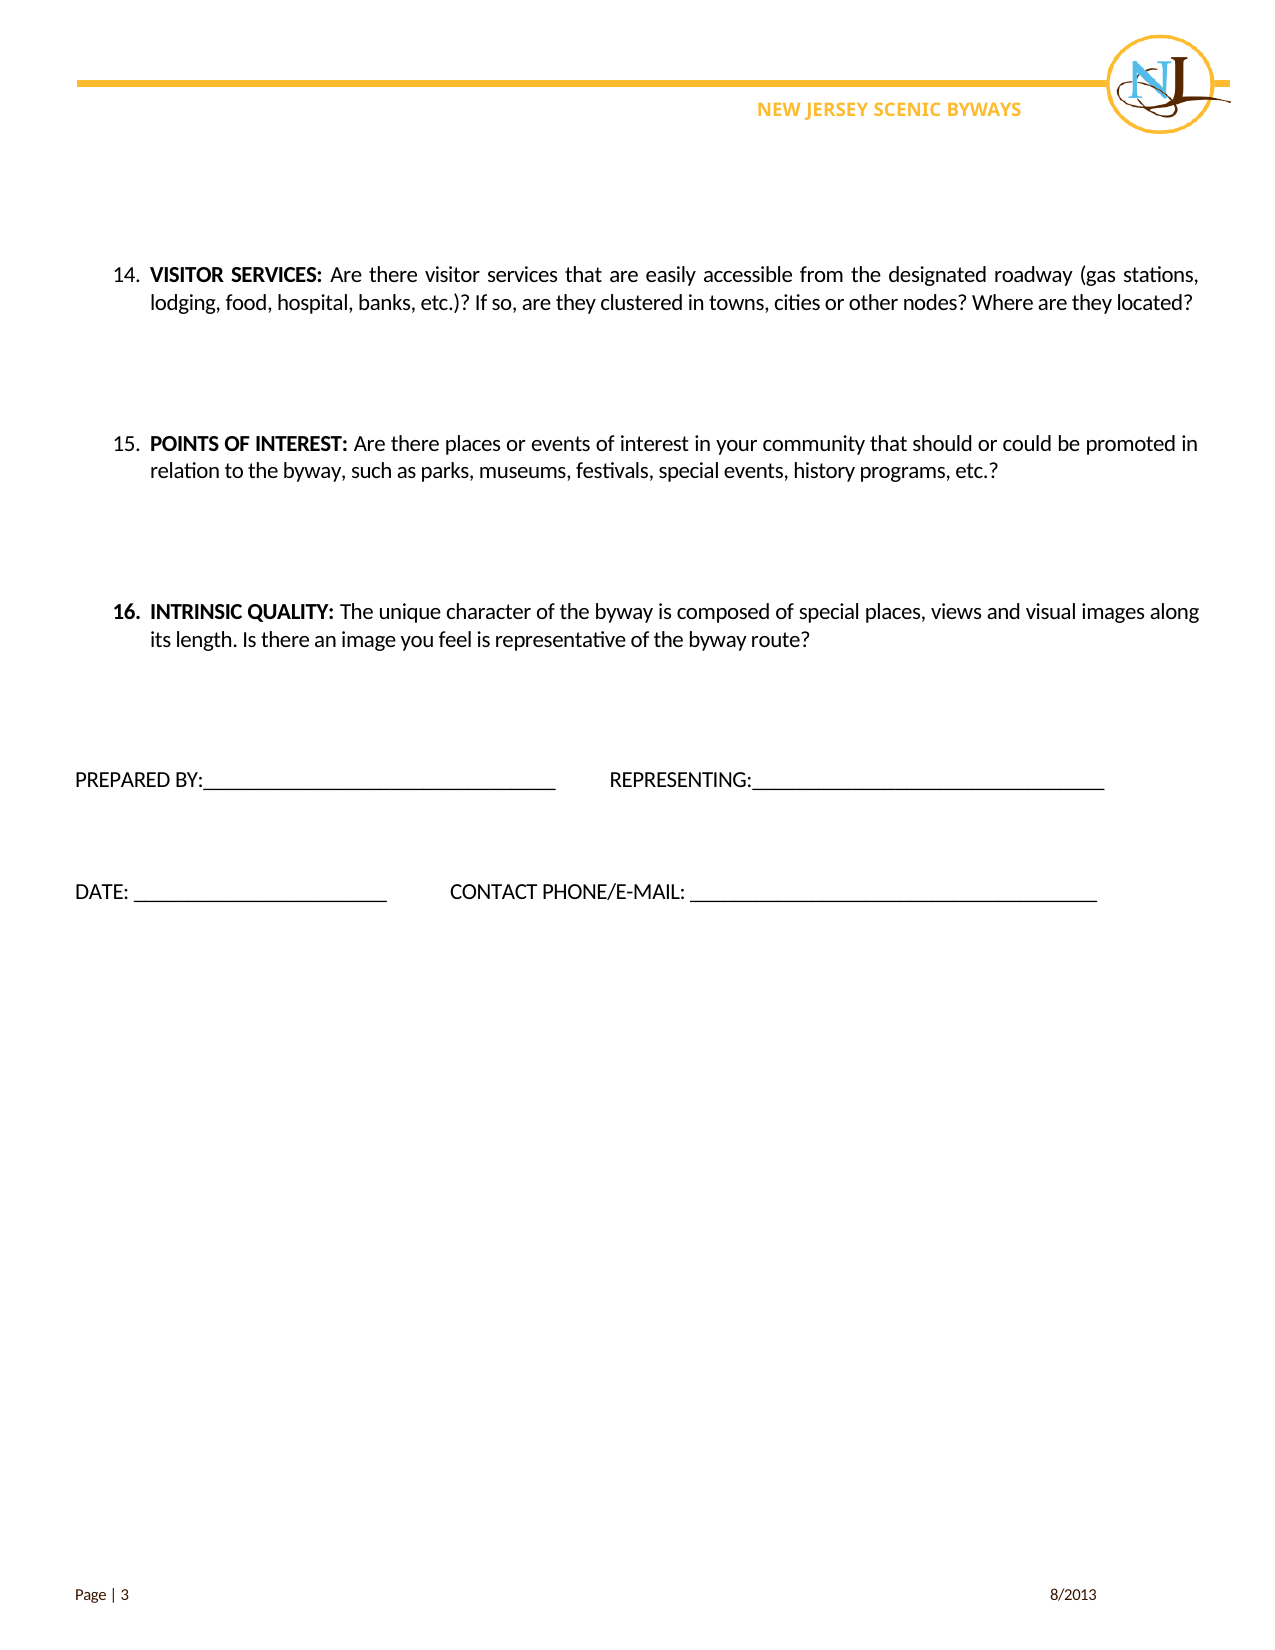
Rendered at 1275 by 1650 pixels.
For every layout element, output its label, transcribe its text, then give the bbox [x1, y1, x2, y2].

list VISITOR SERVICES: Are there visitor services that are easily accessible from the designated roadway (gas stations, lodging, food, hospital, banks, etc.)? If so, are they clustered in towns, cities or other nodes? Where are they located? [112, 261, 1200, 317]
picture [1102, 31, 1234, 137]
text PREPARED BY:________________________________ REPRESENTING:________________________________ [75, 765, 1200, 793]
list INTRINSIC QUALITY: The unique character of the byway is composed of special places, views and visual images along its length. Is there an image you feel is representative of the byway route? [112, 597, 1200, 653]
text DATE: _______________________ CONTACT PHONE/E-MAIL: _____________________________________ [75, 877, 1200, 905]
list POINTS OF INTEREST: Are there places or events of interest in your community that should or could be promoted in relation to the byway, such as parks, museums, festivals, special events, history programs, etc.? [112, 429, 1200, 485]
